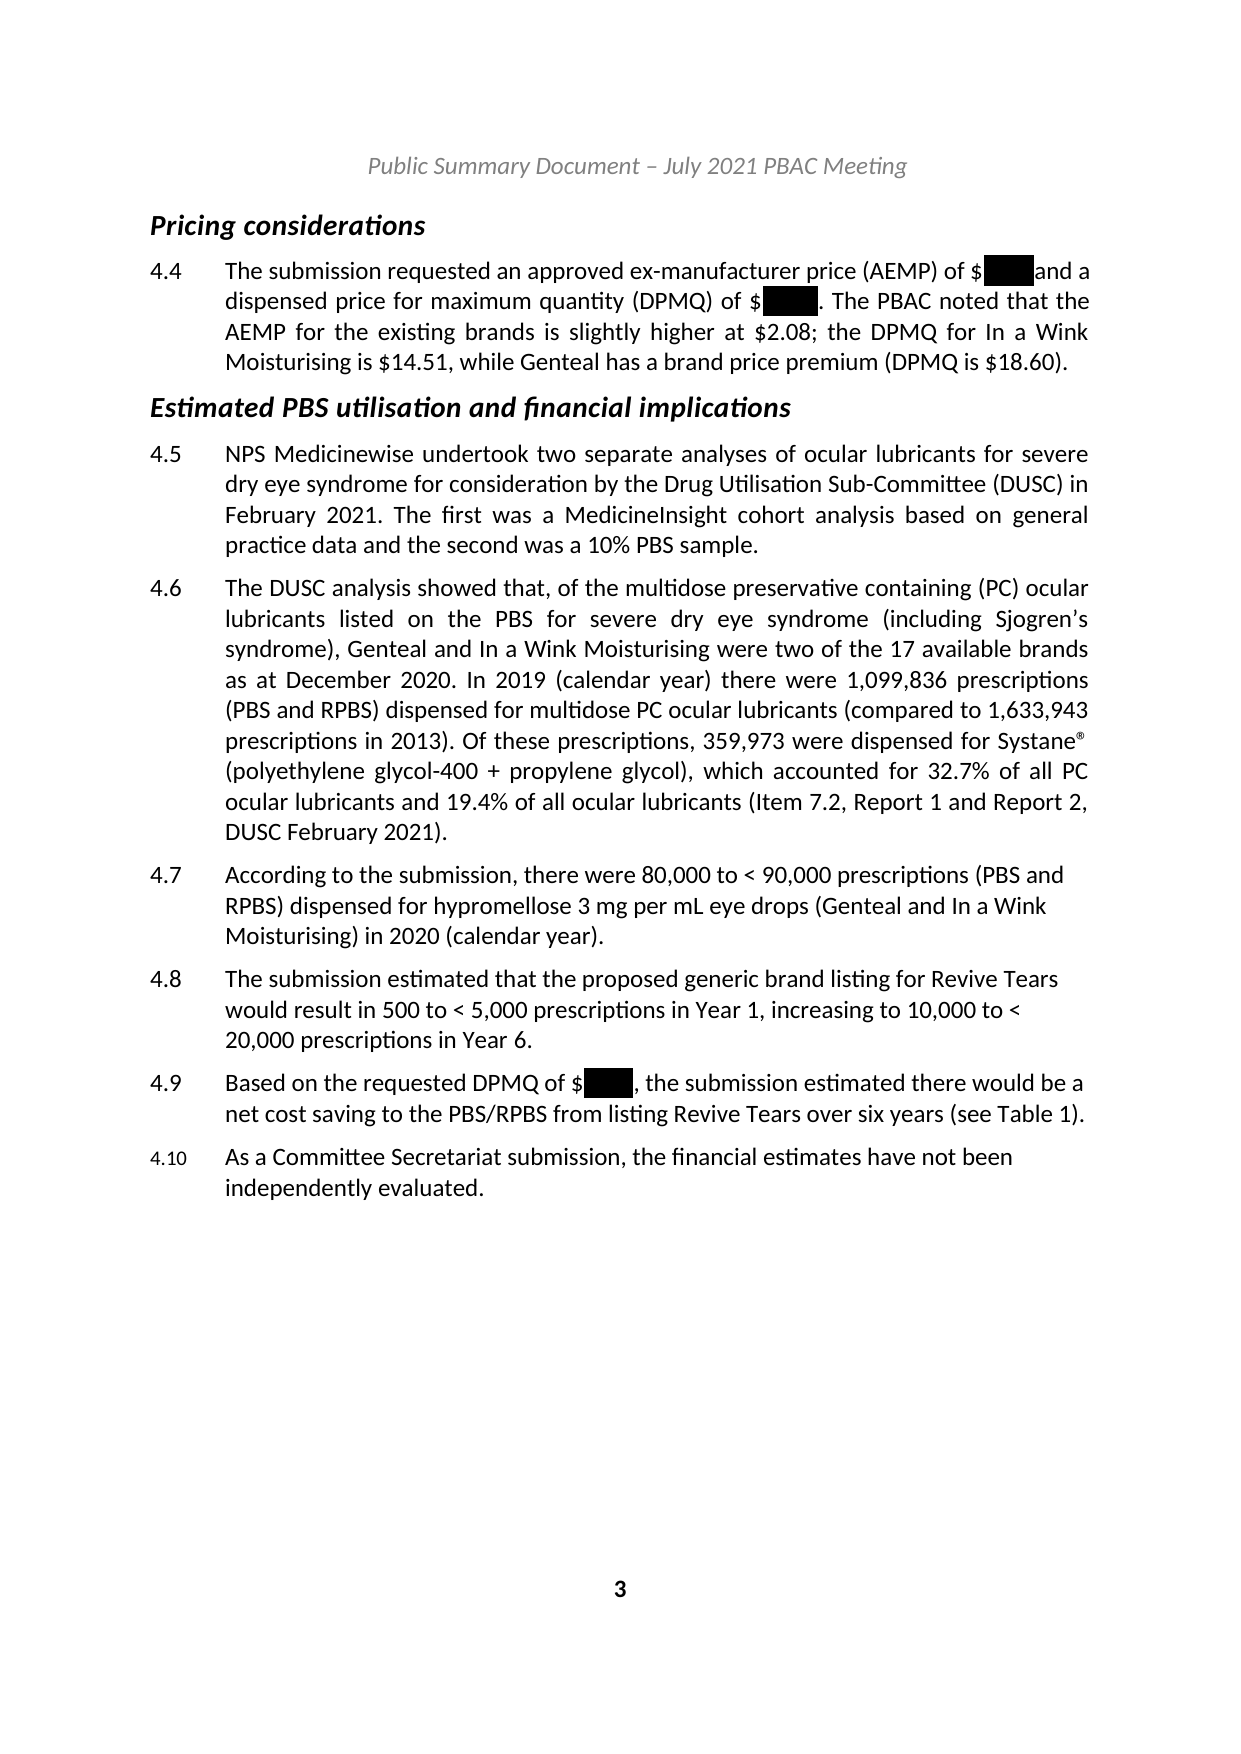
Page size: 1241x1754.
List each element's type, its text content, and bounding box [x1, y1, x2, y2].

text As a Committee Secretariat submission, the financial estimates have not been independently evaluated. [150, 1141, 1090, 1233]
text Based on the requested DPMQ of $''''''''', the submission estimated there would be a net cost saving to the PBS/RPBS from listing Revive Tears over six years (see Table 1). [150, 1068, 1090, 1129]
subtitle Pricing considerations [150, 207, 1090, 242]
text The submission requested an approved ex-manufacturer price (AEMP) of $'''''''' and a dispensed price for maximum quantity (DPMQ) of $''''''''''. The PBAC noted that the AEMP for the existing brands is slightly higher at $2.08; the DPMQ for In a Wink Moisturising is $14.51, while Genteal has a brand price premium (DPMQ is $18.60). [150, 255, 1090, 377]
subtitle Estimated PBS utilisation and financial implications [150, 389, 1090, 425]
text NPS Medicinewise undertook two separate analyses of ocular lubricants for severe dry eye syndrome for consideration by the Drug Utilisation Sub-Committee (DUSC) in February 2021. The first was a MedicineInsight cohort analysis based on general practice data and the second was a 10% PBS sample. [150, 438, 1090, 560]
text The DUSC analysis showed that, of the multidose preservative containing (PC) ocular lubricants listed on the PBS for severe dry eye syndrome (including Sjogren’s syndrome), Genteal and In a Wink Moisturising were two of the 17 available brands as at December 2020. In 2019 (calendar year) there were 1,099,836 prescriptions (PBS and RPBS) dispensed for multidose PC ocular lubricants (compared to 1,633,943 prescriptions in 2013). Of these prescriptions, 359,973 were dispensed for Systane® (polyethylene glycol-400 + propylene glycol), which accounted for 32.7% of all PC ocular lubricants and 19.4% of all ocular lubricants (Item 7.2, Report 1 and Report 2, DUSC February 2021). [150, 572, 1090, 847]
text According to the submission, there were 80,000 to < 90,000 prescriptions (PBS and RPBS) dispensed for hypromellose 3 mg per mL eye drops (Genteal and In a Wink Moisturising) in 2020 (calendar year). [150, 859, 1090, 951]
text The submission estimated that the proposed generic brand listing for Revive Tears would result in 500 to < 5,000 prescriptions in Year 1, increasing to 10,000 to < 20,000 prescriptions in Year 6. [150, 963, 1090, 1055]
